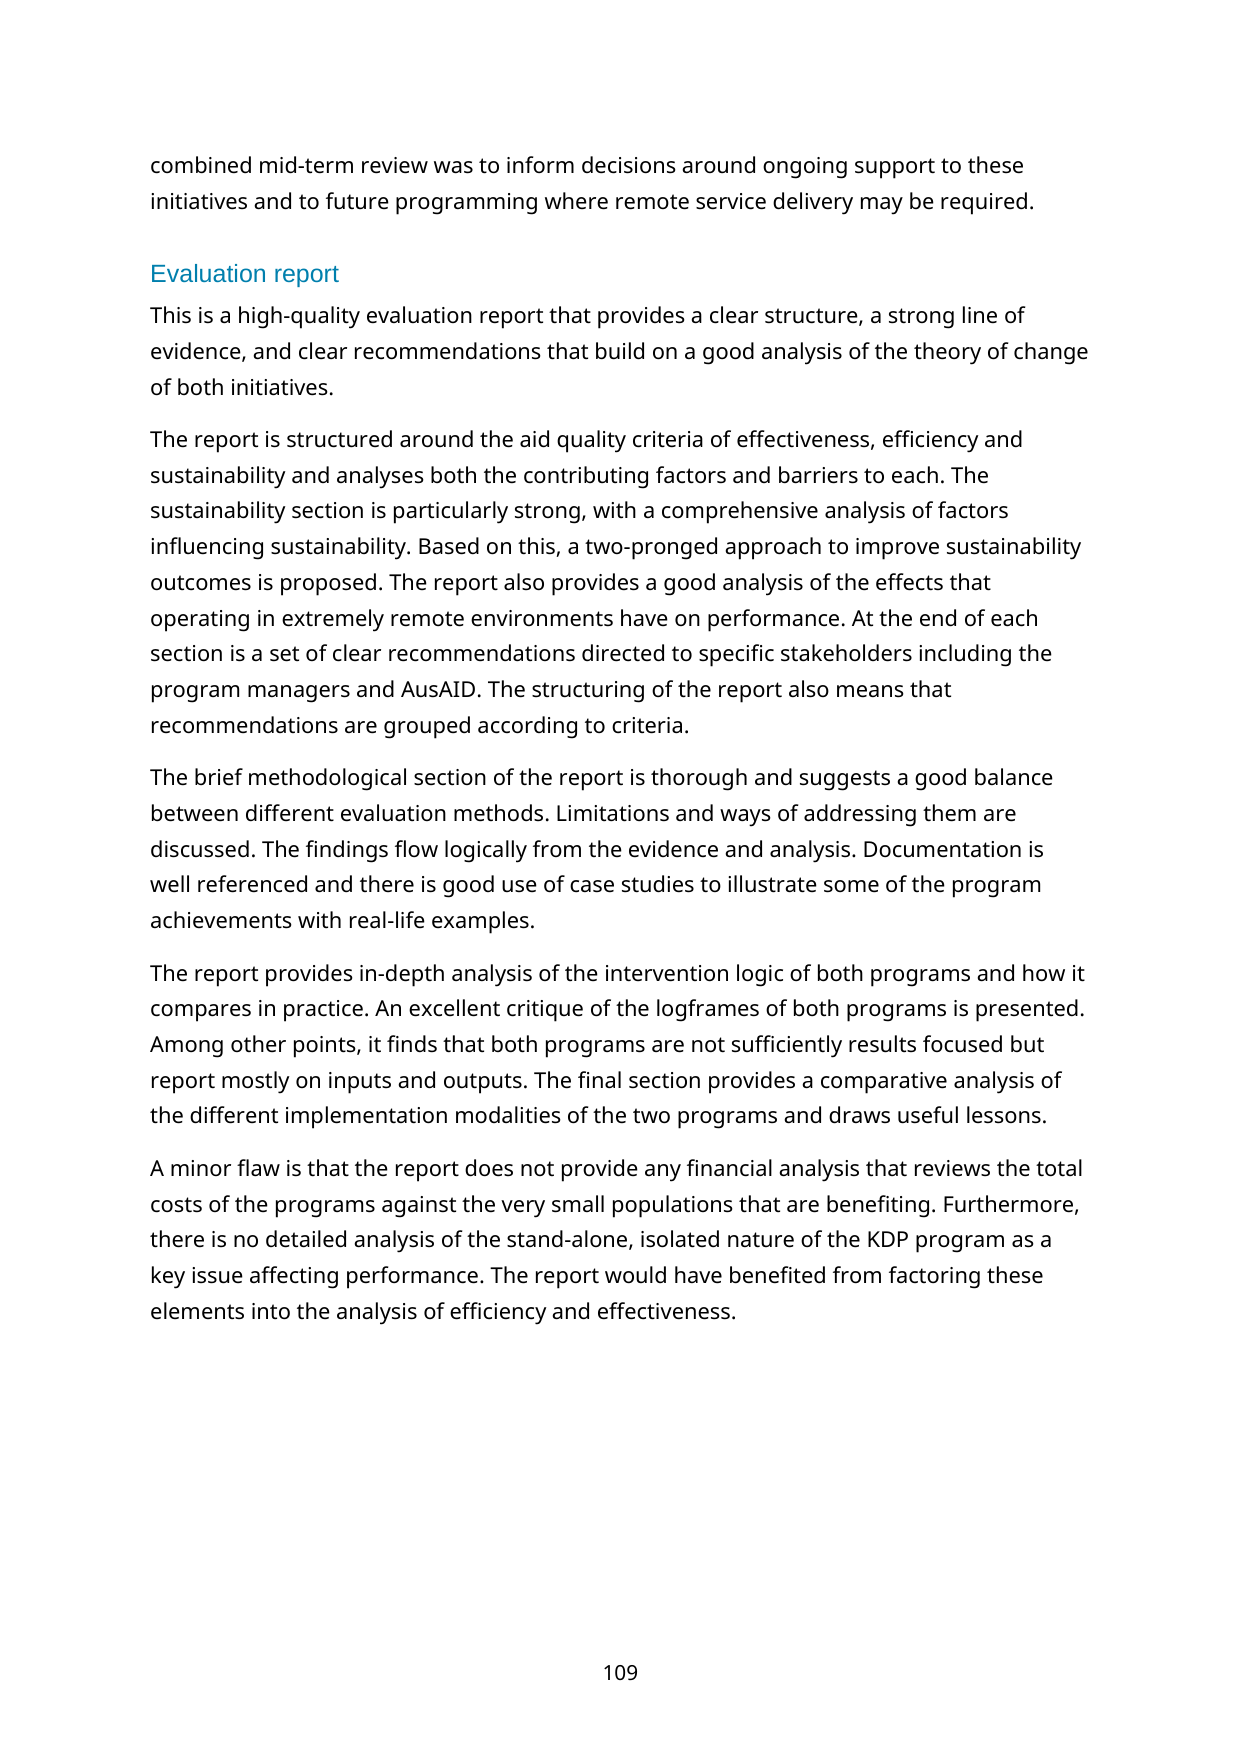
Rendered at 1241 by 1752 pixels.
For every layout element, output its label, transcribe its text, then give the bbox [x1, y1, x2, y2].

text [150, 150, 1090, 216]
text The report provides in-depth analysis of the intervention logic of both programs and how it compares in practice. An excellent critique of the logframes of both programs is presented. Among other points, it finds that both programs are not sufficiently results focused but report mostly on inputs and outputs. The final section provides a comparative analysis of the different implementation modalities of the two programs and draws useful lessons. [150, 958, 1090, 1130]
subtitle Evaluation report [150, 259, 1090, 288]
text This is a high-quality evaluation report that provides a clear structure, a strong line of evidence, and clear recommendations that build on a good analysis of the theory of change of both initiatives. [150, 300, 1090, 401]
text The brief methodological section of the report is thorough and suggests a good balance between different evaluation methods. Limitations and ways of addressing them are discussed. The findings flow logically from the evidence and analysis. Documentation is well referenced and there is good use of case studies to illustrate some of the program achievements with real-life examples. [150, 762, 1090, 935]
text A minor flaw is that the report does not provide any financial analysis that reviews the total costs of the programs against the very small populations that are benefiting. Furthermore, there is no detailed analysis of the stand-alone, isolated nature of the KDP program as a key issue affecting performance. The report would have benefited from factoring these elements into the analysis of efficiency and effectiveness. [150, 1153, 1090, 1326]
text The report is structured around the aid quality criteria of effectiveness, efficiency and sustainability and analyses both the contributing factors and barriers to each. The sustainability section is particularly strong, with a comprehensive analysis of factors influencing sustainability. Based on this, a two-pronged approach to improve sustainability outcomes is proposed. The report also provides a good analysis of the effects that operating in extremely remote environments have on performance. At the end of each section is a set of clear recommendations directed to specific stakeholders including the program managers and AusAID. The structuring of the report also means that recommendations are grouped according to criteria. [150, 424, 1090, 740]
